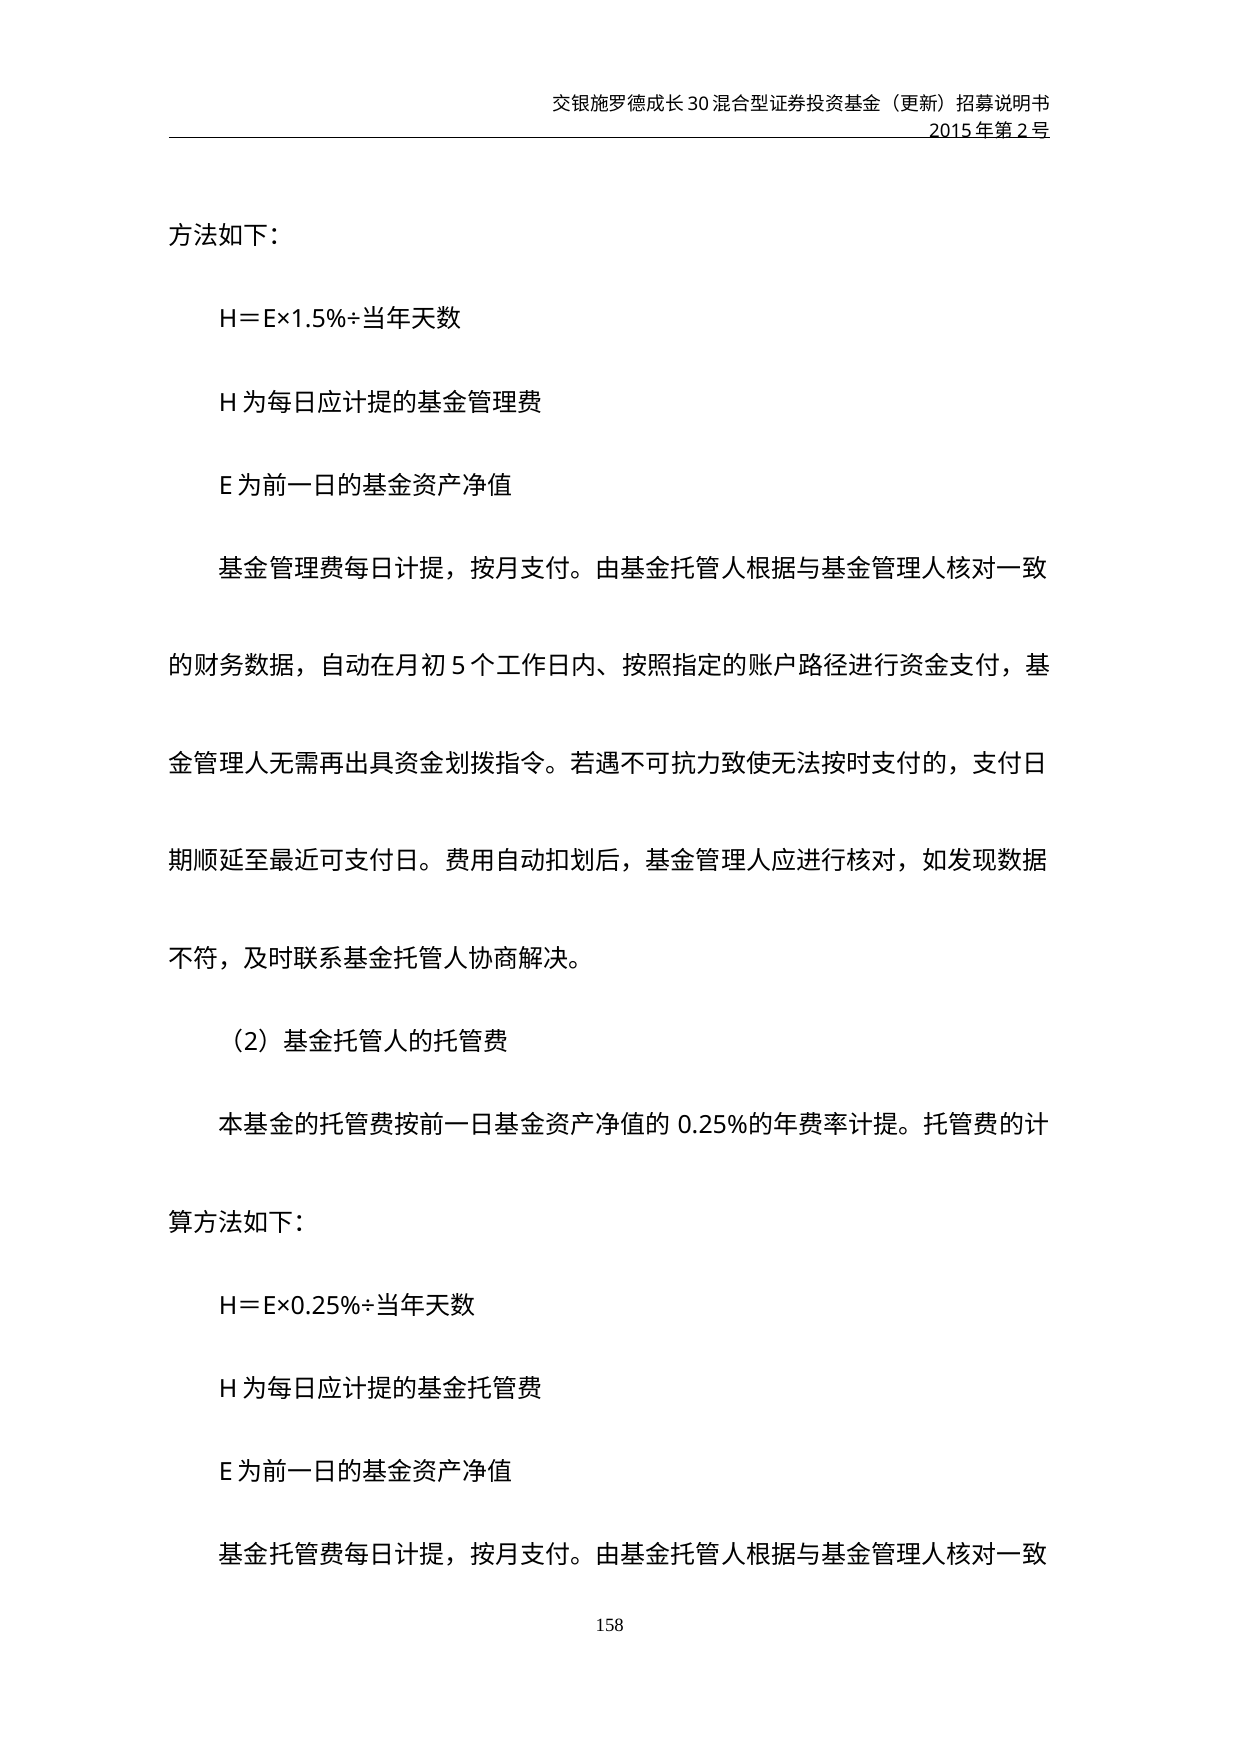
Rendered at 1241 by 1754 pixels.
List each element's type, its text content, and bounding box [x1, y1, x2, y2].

text （2）基金托管人的托管费 [169, 1007, 1050, 1072]
text E为前一日的基金资产净值 [169, 1437, 1050, 1502]
text 本基金的托管费按前一日基金资产净值的0.25%的年费率计提。托管费的计算方法如下： [169, 1090, 1050, 1253]
text H＝E×1.5%÷当年天数 [169, 284, 1050, 349]
text H＝E×0.25%÷当年天数 [169, 1271, 1050, 1336]
text E为前一日的基金资产净值 [169, 451, 1050, 516]
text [169, 201, 1050, 266]
text 基金管理费每日计提，按月支付。由基金托管人根据与基金管理人核对一致的财务数据，自动在月初5个工作日内、按照指定的账户路径进行资金支付，基金管理人无需再出具资金划拨指令。若遇不可抗力致使无法按时支付的，支付日期顺延至最近可支付日。费用自动扣划后，基金管理人应进行核对，如发现数据不符，及时联系基金托管人协商解决。 [169, 534, 1050, 989]
text H为每日应计提的基金管理费 [169, 368, 1050, 433]
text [169, 1520, 1050, 1585]
text H为每日应计提的基金托管费 [169, 1354, 1050, 1419]
